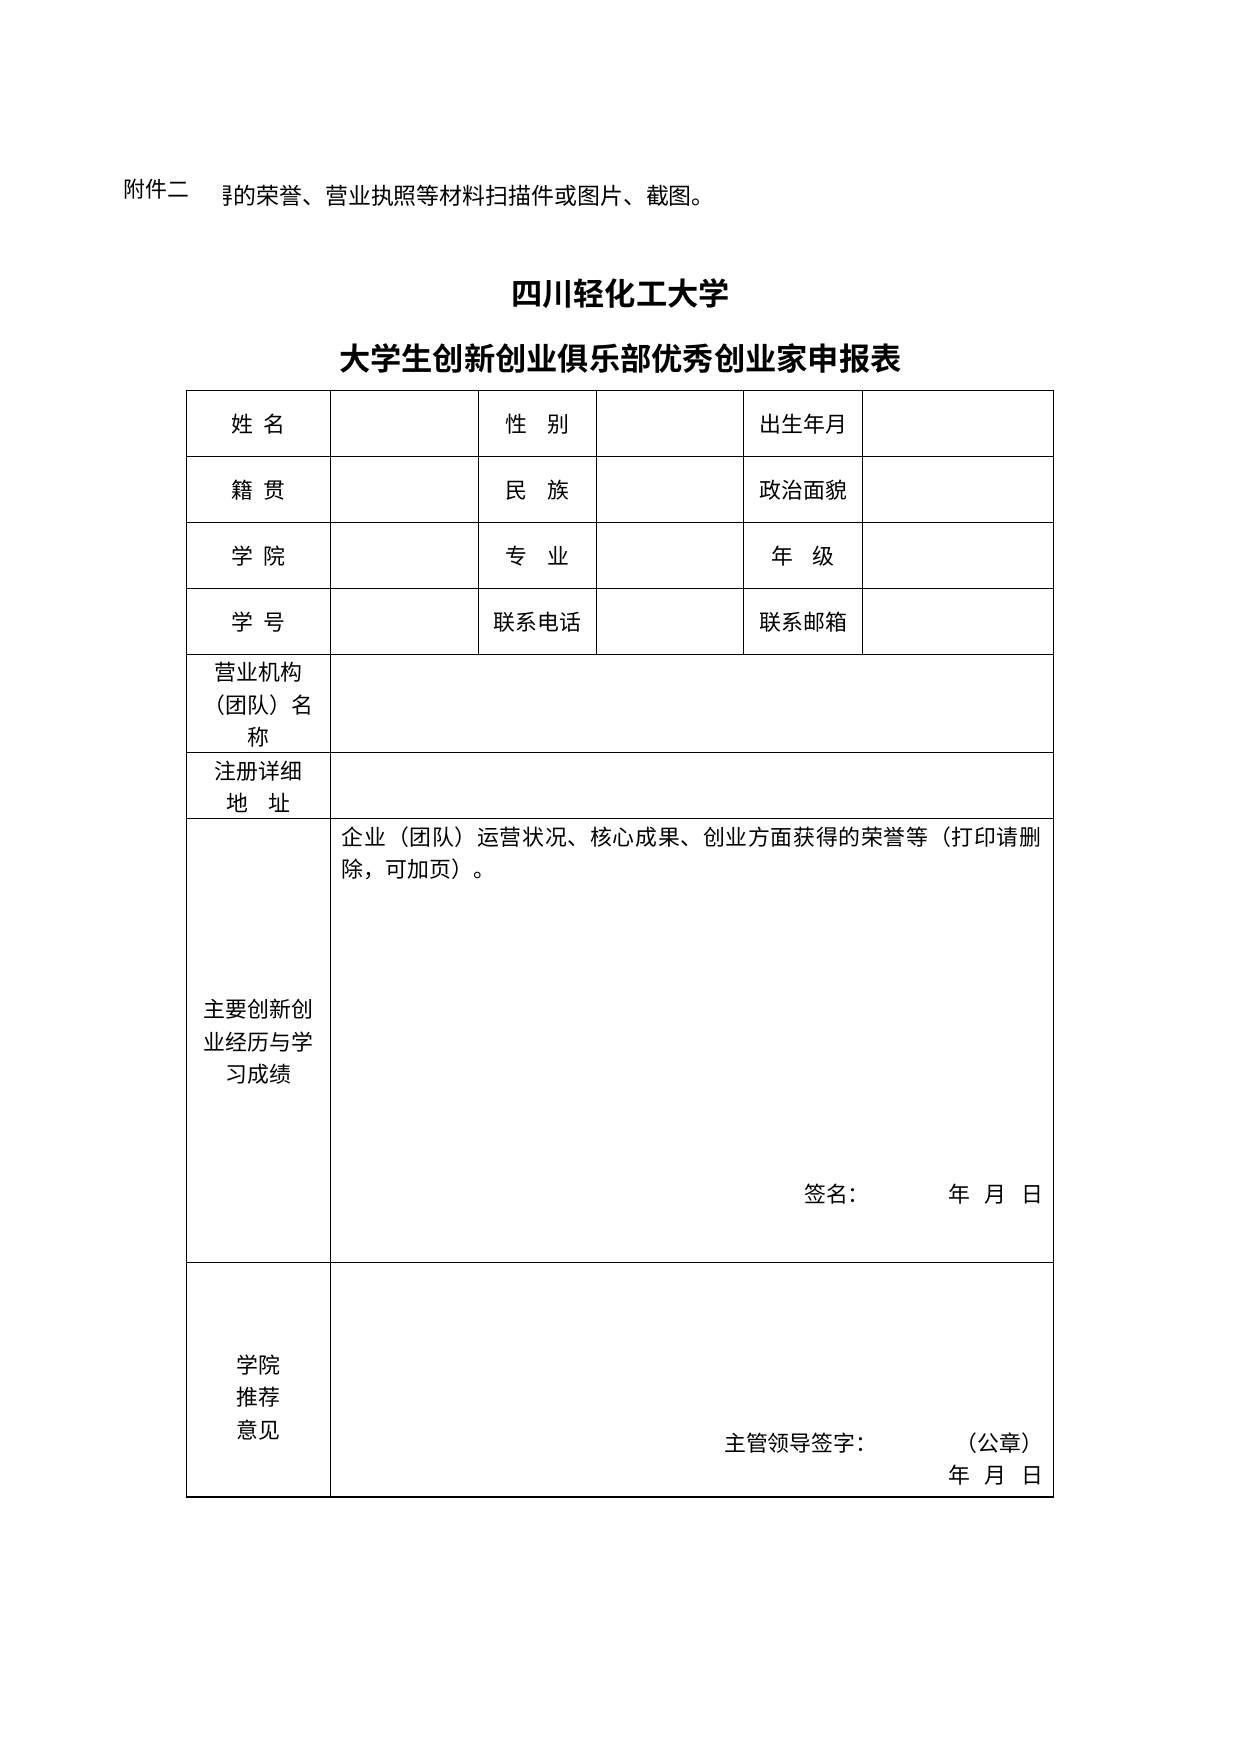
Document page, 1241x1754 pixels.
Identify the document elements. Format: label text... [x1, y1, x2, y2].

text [187, 162, 1053, 227]
table_header [331, 391, 478, 456]
table_cell [331, 457, 478, 522]
table_cell 政治面貌 [744, 457, 862, 522]
table_header [863, 391, 1053, 456]
table_cell [597, 523, 743, 588]
table_cell 主管领导签字： （公章） 年 月 日 [331, 1263, 1053, 1496]
table_cell [331, 655, 1053, 752]
table_cell 注册详细 地 址 [187, 753, 330, 818]
table_cell [331, 589, 478, 654]
table_cell [597, 457, 743, 522]
table_cell 籍 贯 [187, 457, 330, 522]
text 四川轻化工大学 [187, 259, 1053, 324]
table_header 出生年月 [744, 391, 862, 456]
table_cell [863, 457, 1053, 522]
table_header 性 别 [479, 391, 596, 456]
text 大学生创新创业俱乐部优秀创业家申报表 [187, 324, 1053, 389]
table_cell [863, 589, 1053, 654]
table_cell 营业机构（团队）名称 [187, 655, 330, 752]
table_cell 学院 推荐 意见 [187, 1263, 330, 1496]
table_cell 民 族 [479, 457, 596, 522]
table_header 姓 名 [187, 391, 330, 456]
table_cell [597, 589, 743, 654]
table_cell 主要创新创业经历与学习成绩 [187, 819, 330, 1262]
table_cell [331, 523, 478, 588]
table_cell [331, 753, 1053, 818]
table_cell [863, 523, 1053, 588]
table_cell 学 号 [187, 589, 330, 654]
table_header [597, 391, 743, 456]
table_cell 联系电话 [479, 589, 596, 654]
table_cell 学 院 [187, 523, 330, 588]
table_cell 企业（团队）运营状况、核心成果、创业方面获得的荣誉等（打印请删除，可加页）。 签名： 年 月 日 [331, 819, 1053, 1262]
table_cell 专 业 [479, 523, 596, 588]
table_cell 联系邮箱 [744, 589, 862, 654]
table_cell 年 级 [744, 523, 862, 588]
